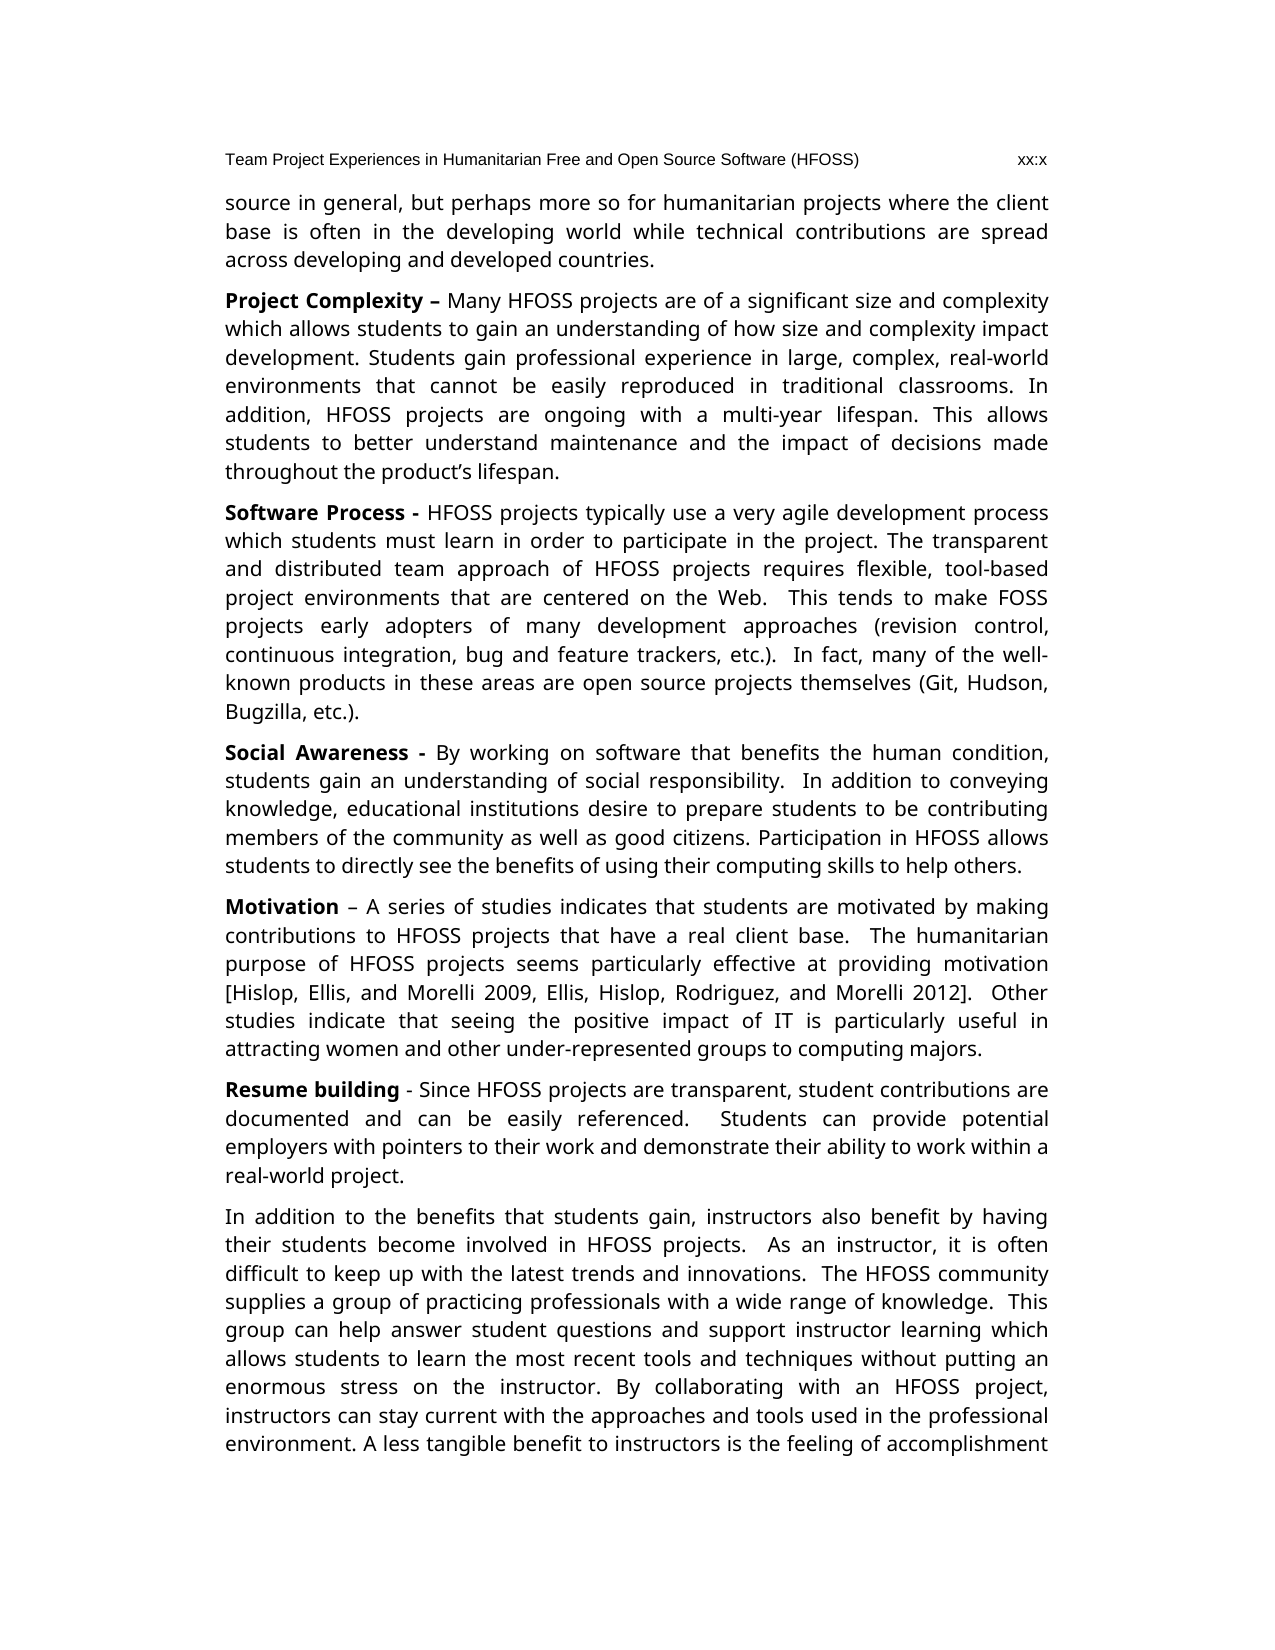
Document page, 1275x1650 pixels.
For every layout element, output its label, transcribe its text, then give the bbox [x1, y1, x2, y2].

text Motivation – A series of studies indicates that students are motivated by making contributions to HFOSS projects that have a real client base. The humanitarian purpose of HFOSS projects seems particularly effective at providing motivation [Hislop, Ellis, and Morelli 2009, Ellis, Hislop, Rodriguez, and Morelli 2012]. Other studies indicate that seeing the positive impact of IT is particularly useful in attracting women and other under-represented groups to computing majors. [225, 892, 1050, 1063]
text Resume building - Since HFOSS projects are transparent, student contributions are documented and can be easily referenced. Students can provide potential employers with pointers to their work and demonstrate their ability to work within a real-world project. [225, 1076, 1050, 1189]
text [225, 1202, 1050, 1458]
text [225, 188, 1050, 274]
text Software Process - HFOSS projects typically use a very agile development process which students must learn in order to participate in the project. The transparent and distributed team approach of HFOSS projects requires flexible, tool-based project environments that are centered on the Web. This tends to make FOSS projects early adopters of many development approaches (revision control, continuous integration, bug and feature trackers, etc.). In fact, many of the well-known products in these areas are open source projects themselves (Git, Hudson, Bugzilla, etc.). [225, 498, 1050, 725]
text Project Complexity – Many HFOSS projects are of a significant size and complexity which allows students to gain an understanding of how size and complexity impact development. Students gain professional experience in large, complex, real-world environments that cannot be easily reproduced in traditional classrooms. In addition, HFOSS projects are ongoing with a multi-year lifespan. This allows students to better understand maintenance and the impact of decisions made throughout the product’s lifespan. [225, 286, 1050, 485]
text Social Awareness - By working on software that benefits the human condition, students gain an understanding of social responsibility. In addition to conveying knowledge, educational institutions desire to prepare students to be contributing members of the community as well as good citizens. Participation in HFOSS allows students to directly see the benefits of using their computing skills to help others. [225, 738, 1050, 880]
